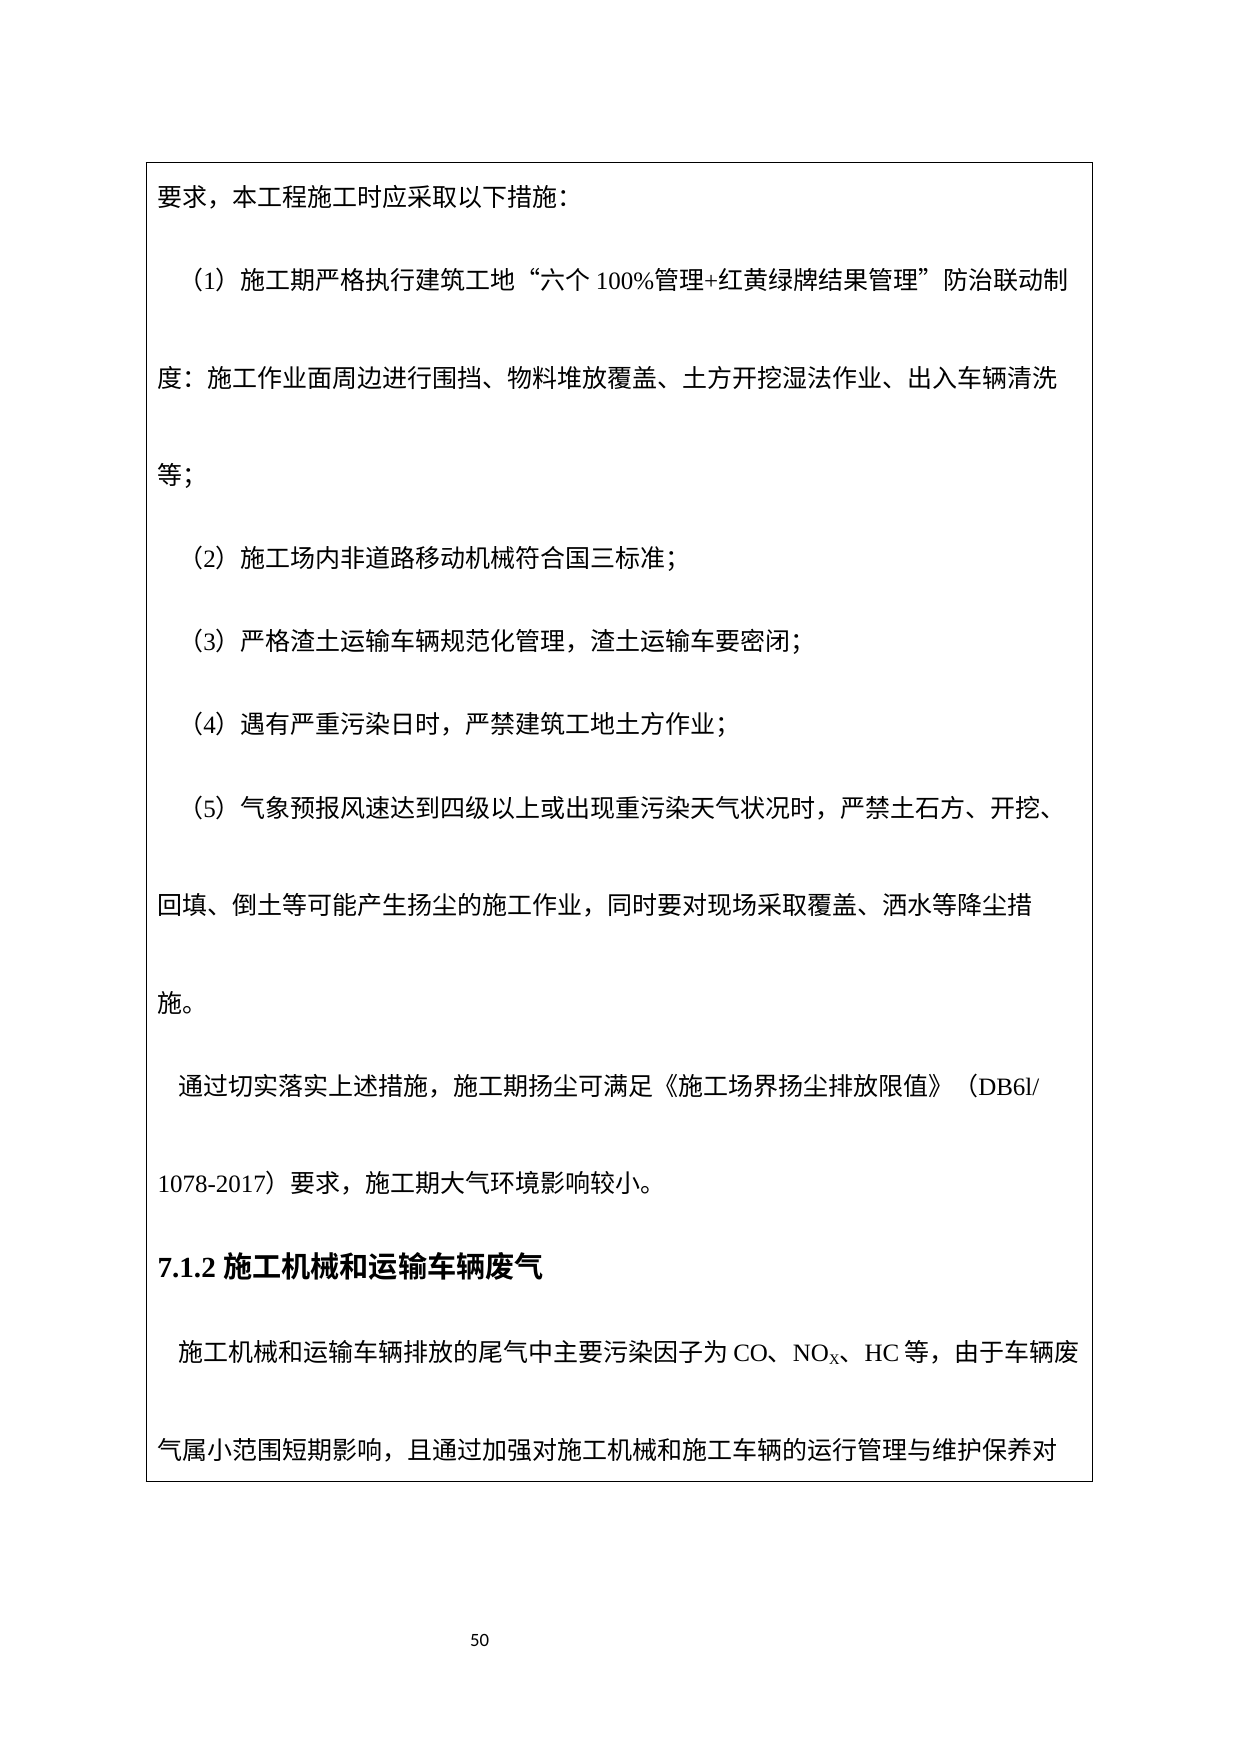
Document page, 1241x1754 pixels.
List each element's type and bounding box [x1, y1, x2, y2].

table_header [147, 163, 1092, 1481]
